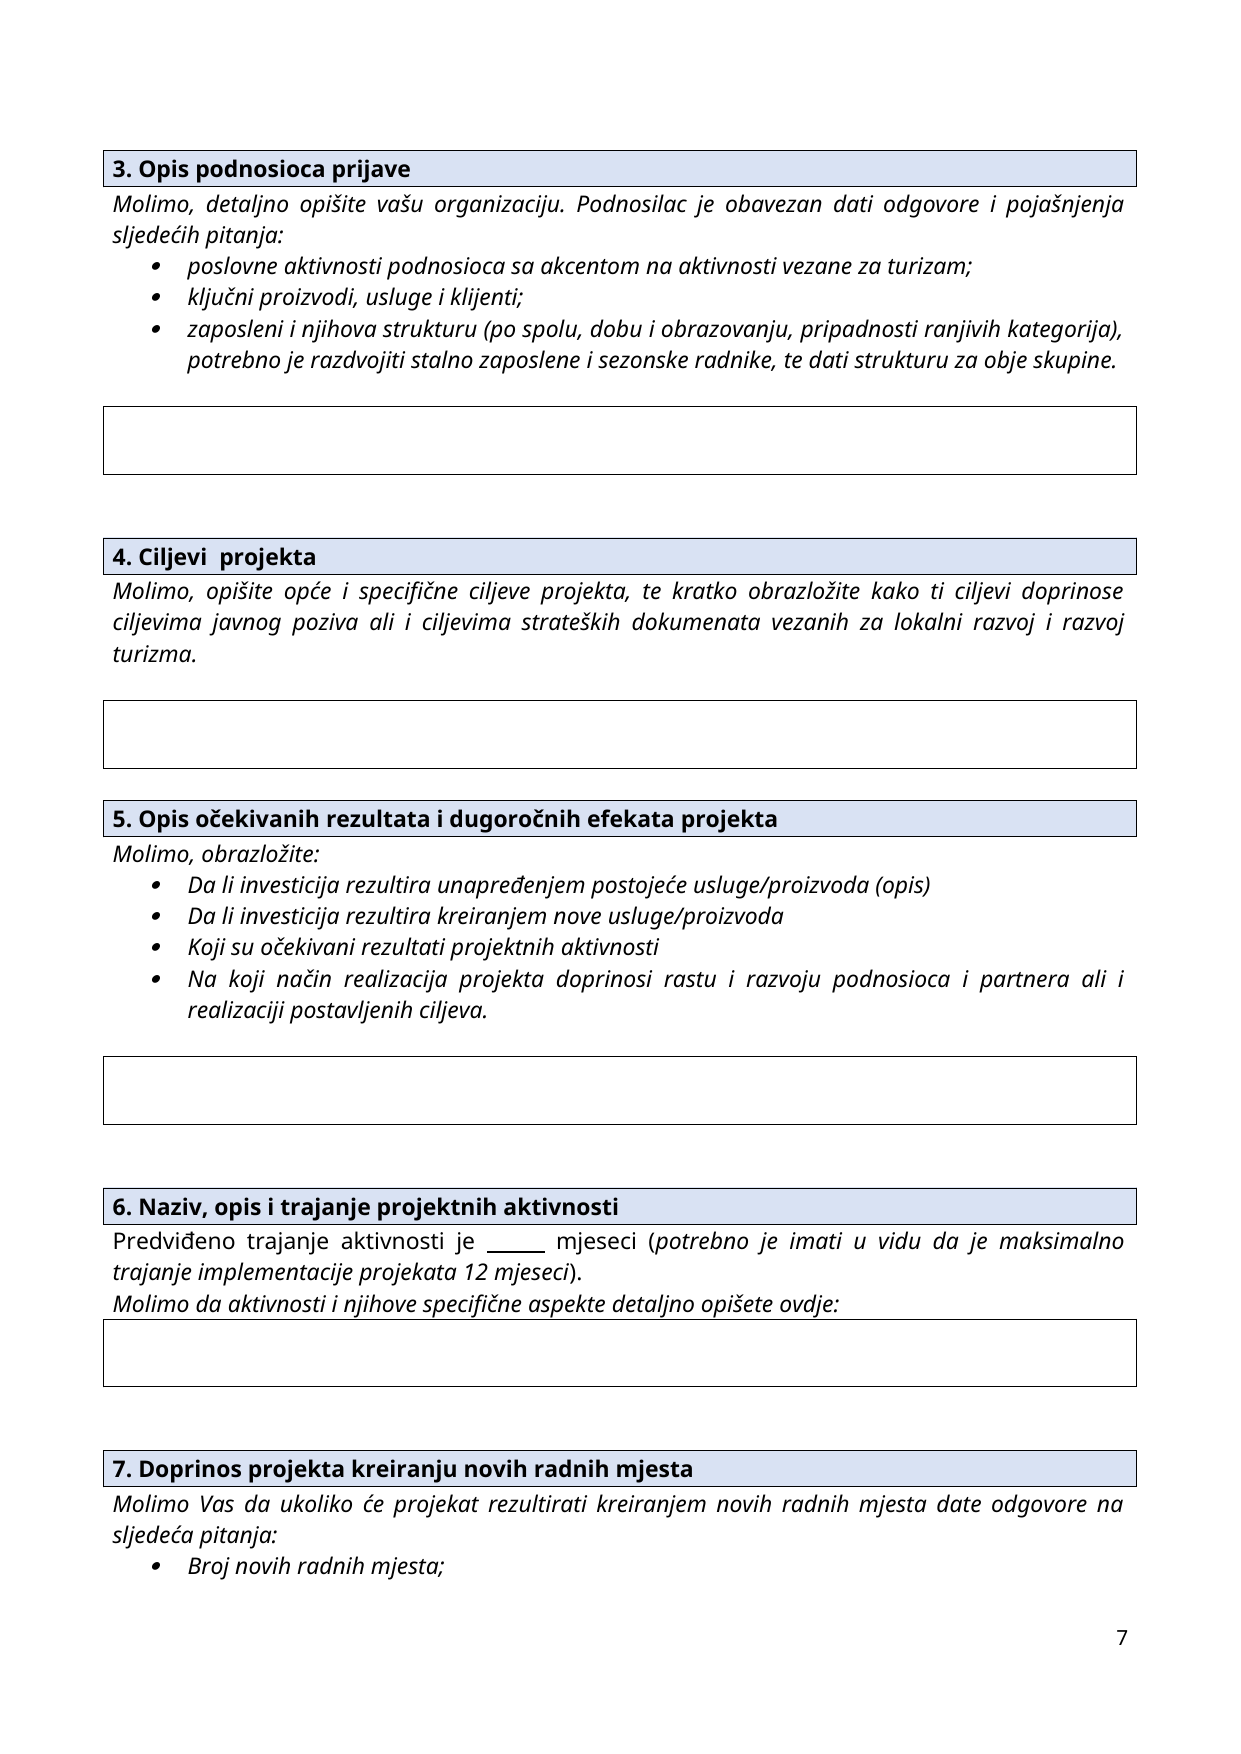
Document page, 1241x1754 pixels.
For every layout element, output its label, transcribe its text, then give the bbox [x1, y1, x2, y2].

text Predviđeno trajanje aktivnosti je mjeseci (potrebno je imati u vidu da je maksimalno trajanje implementacije projekata 12 mjeseci). [112, 1225, 1128, 1287]
list Da li investicija rezultira kreiranjem nove usluge/proizvoda [150, 900, 1128, 931]
text 5. Opis očekivanih rezultata i dugoročnih efekata projekta [104, 801, 1136, 836]
text Molimo da aktivnosti i njihove specifične aspekte detaljno opišete ovdje: [112, 1287, 1128, 1319]
list Molimo Vas da ukoliko će projekat rezultirati kreiranjem novih radnih mjesta date odgovore na sljedeća pitanja: [112, 1487, 1128, 1550]
text Molimo, detaljno opišite vašu organizaciju. Podnosilac je obavezan dati odgovore i pojašnjenja sljedećih pitanja: [112, 187, 1128, 250]
list zaposleni i njihova strukturu (po spolu, dobu i obrazovanju, pripadnosti ranjivih kategorija), potrebno je razdvojiti stalno zaposlene i sezonske radnike, te dati strukturu za obje skupine. [150, 312, 1128, 375]
list Broj novih radnih mjesta; [150, 1550, 1128, 1581]
text Molimo, opišite opće i specifične ciljeve projekta, te kratko obrazložite kako ti ciljevi doprinose ciljevima javnog poziva ali i ciljevima strateških dokumenata vezanih za lokalni razvoj i razvoj turizma. [112, 575, 1128, 669]
list Koji su očekivani rezultati projektnih aktivnosti [150, 931, 1128, 962]
subtitle 7. Doprinos projekta kreiranju novih radnih mjesta [104, 1451, 1136, 1486]
list poslovne aktivnosti podnosioca sa akcentom na aktivnosti vezane za turizam; [150, 250, 1128, 281]
list Da li investicija rezultira unapređenjem postojeće usluge/proizvoda (opis) [150, 869, 1128, 900]
subtitle 4. Ciljevi projekta [104, 539, 1136, 574]
list Na koji način realizacija projekta doprinosi rastu i razvoju podnosioca i partnera ali i realizaciji postavljenih ciljeva. [150, 962, 1128, 1025]
text Molimo, obrazložite: [112, 837, 1128, 869]
list ključni proizvodi, usluge i klijenti; [150, 281, 1128, 312]
subtitle 3. Opis podnosioca prijave [104, 151, 1136, 186]
subtitle 6. Naziv, opis i trajanje projektnih aktivnosti [104, 1189, 1136, 1224]
